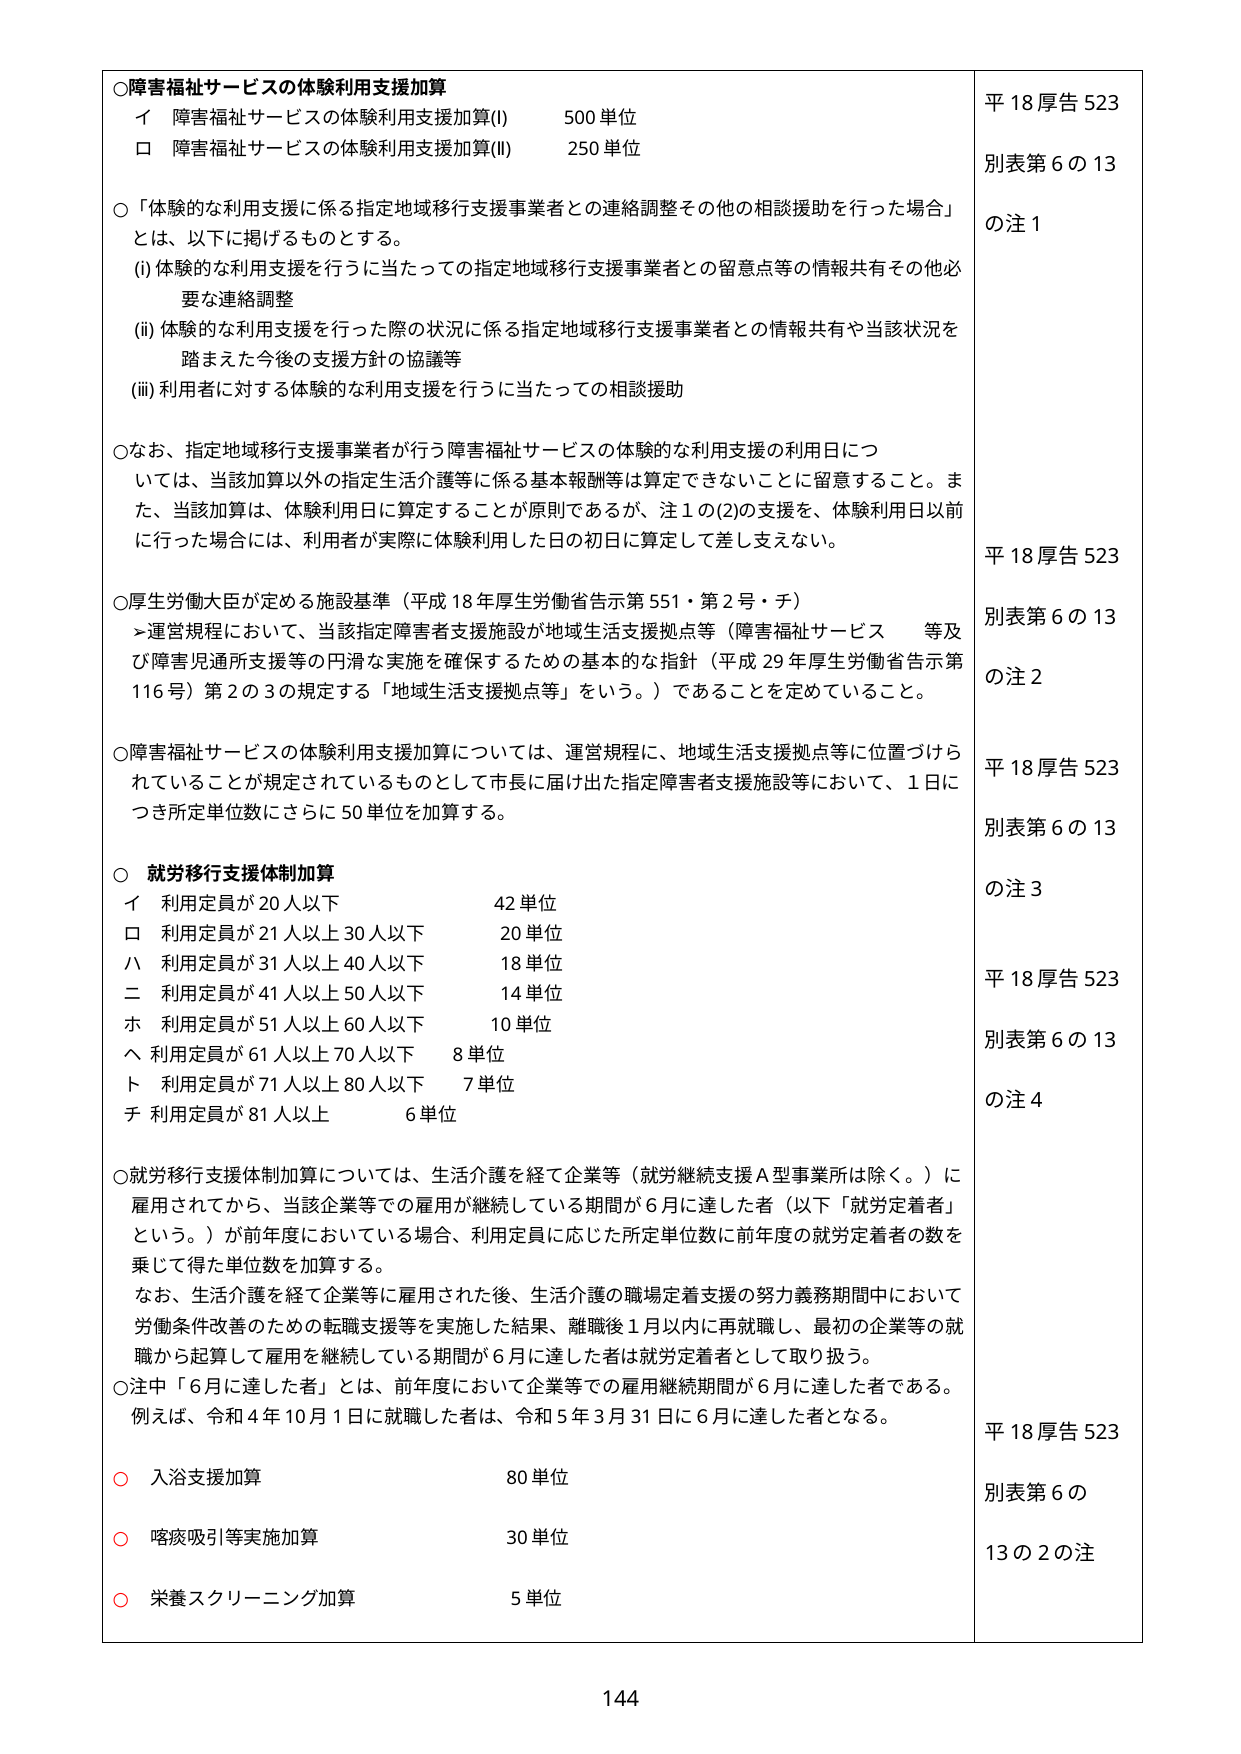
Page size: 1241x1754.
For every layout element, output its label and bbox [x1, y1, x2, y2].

table_cell [103, 71, 974, 1642]
table_cell [975, 71, 1142, 1642]
